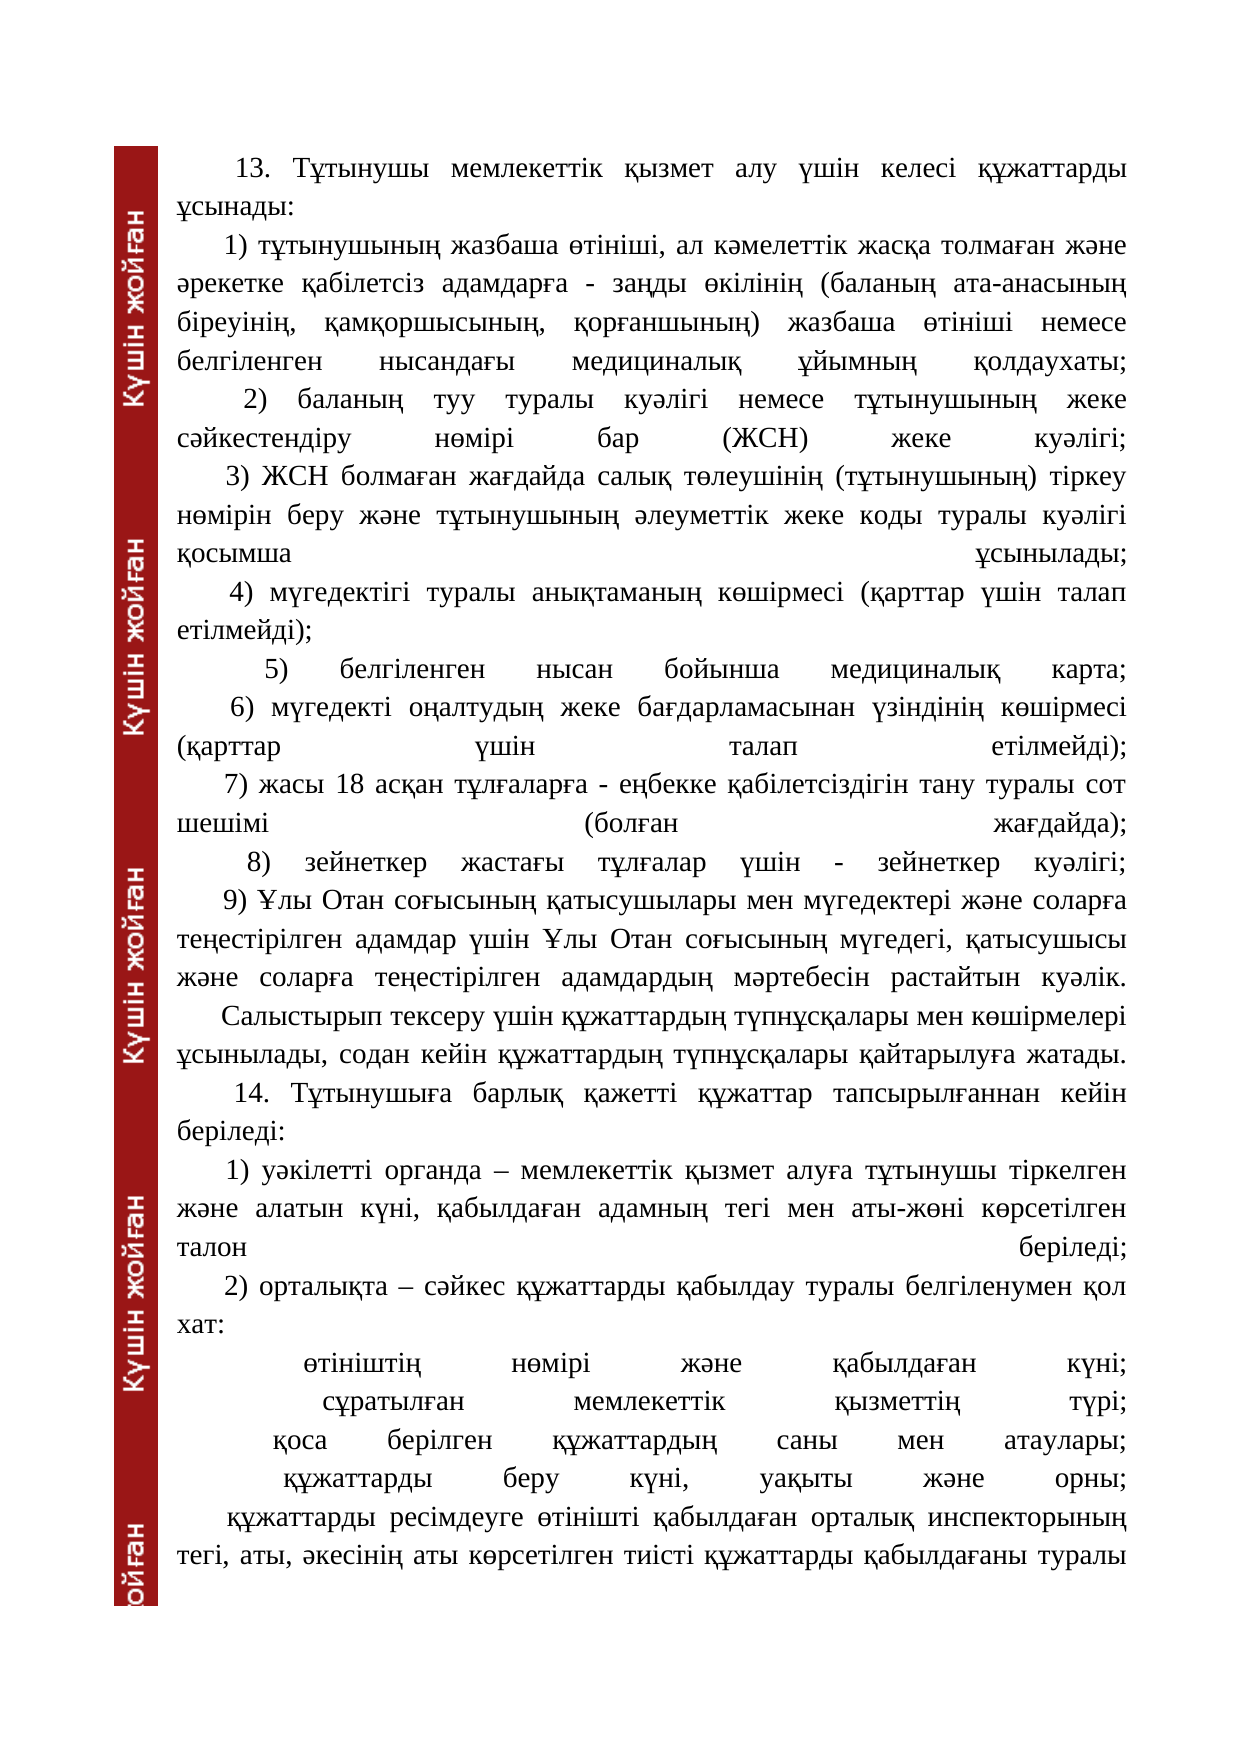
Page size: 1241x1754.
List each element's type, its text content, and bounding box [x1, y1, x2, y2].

picture [114, 146, 158, 150]
picture [114, 1571, 158, 1606]
